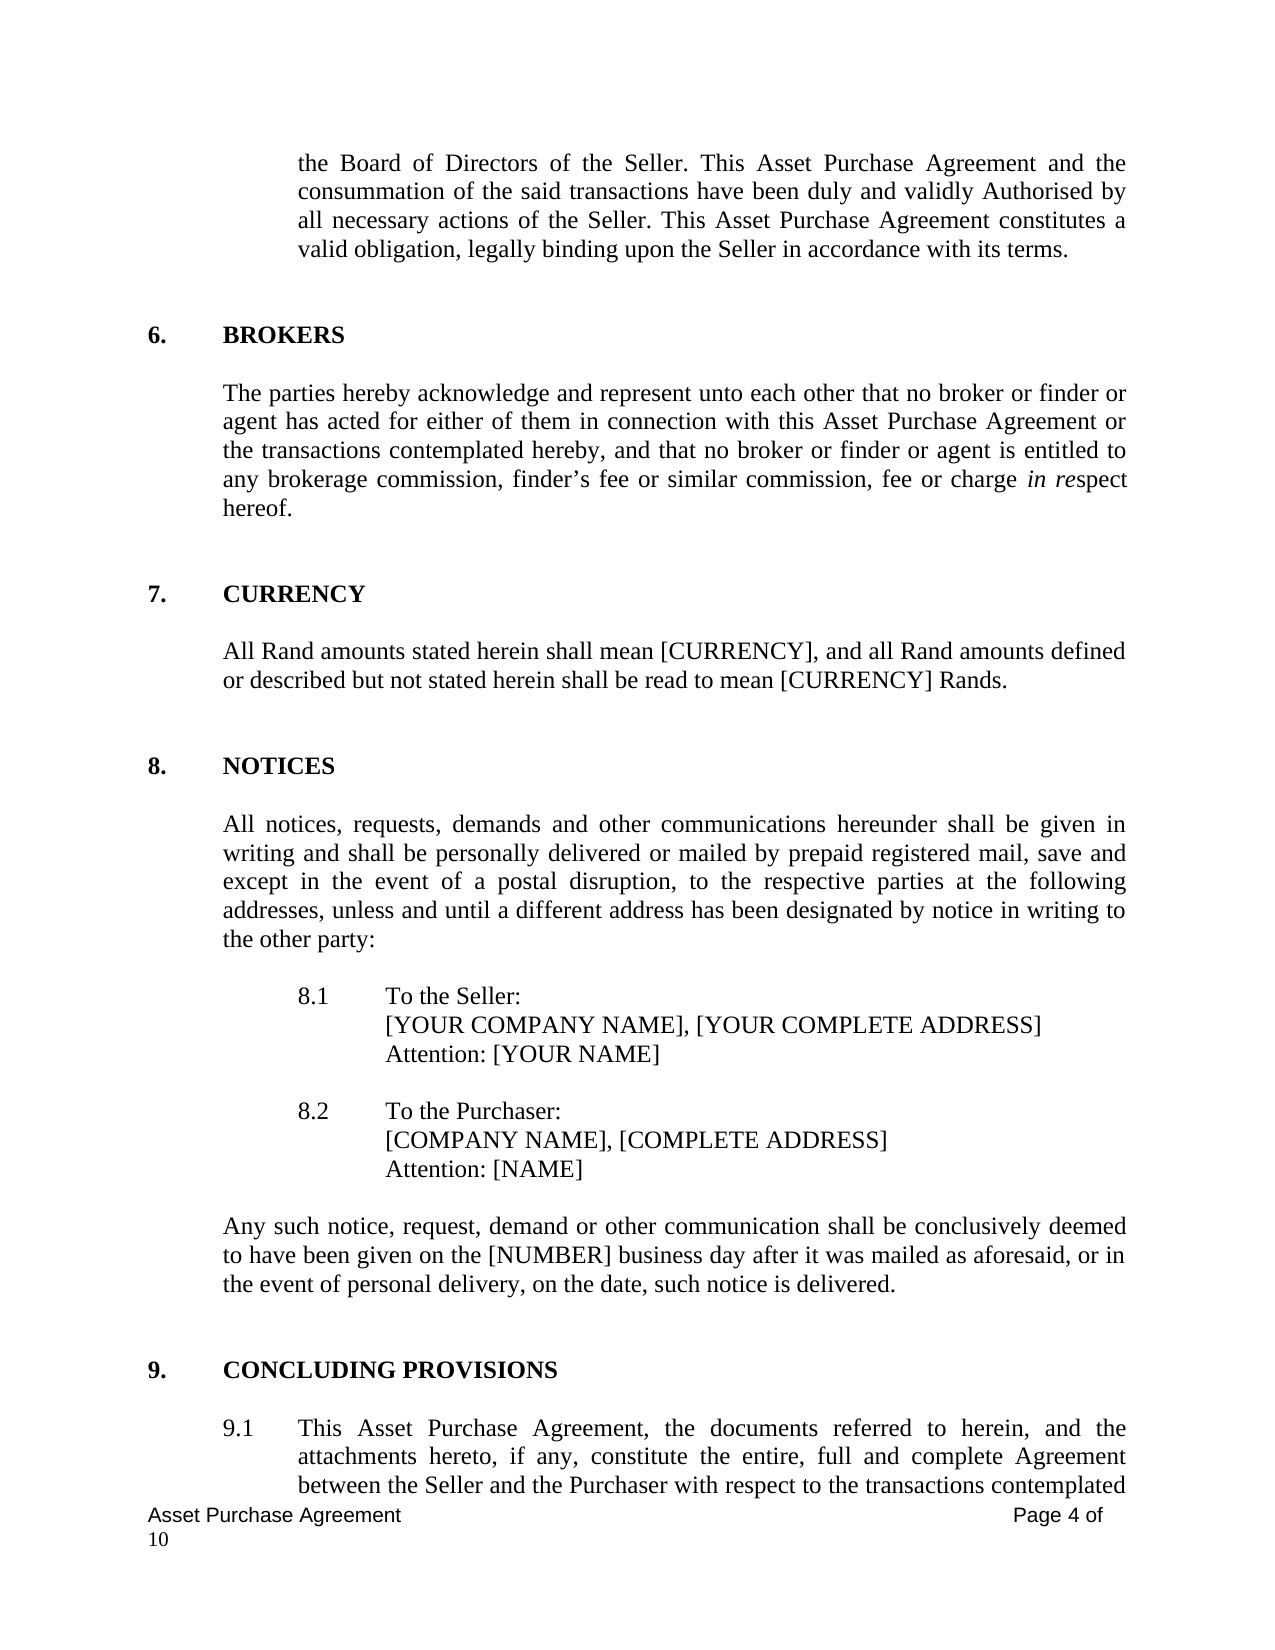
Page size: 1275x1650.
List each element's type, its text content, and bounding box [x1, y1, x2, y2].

text All notices, requests, demands and other communications hereunder shall be given in writing and shall be personally delivered or mailed by prepaid registered mail, save and except in the event of a postal disruption, to the respective parties at the following addresses, unless and until a different address has been designated by notice in writing to the other party: [223, 809, 1127, 953]
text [223, 1413, 1127, 1499]
text [YOUR COMPANY NAME], [YOUR COMPLETE ADDRESS] [385, 1010, 1127, 1039]
text Attention: [NAME] [385, 1154, 1127, 1183]
text 6. BROKERS [148, 320, 1127, 349]
text The parties hereby acknowledge and represent unto each other that no broker or finder or agent has acted for either of them in connection with this Asset Purchase Agreement or the transactions contemplated hereby, and that no broker or finder or agent is entitled to any brokerage commission, finder’s fee or similar commission, fee or charge in respect hereof. [223, 378, 1127, 521]
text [223, 148, 1127, 263]
text 8.2 To the Purchaser: [298, 1096, 1127, 1125]
text 7. CURRENCY [148, 579, 1127, 608]
text Any such notice, request, demand or other communication shall be conclusively deemed to have been given on the [NUMBER] business day after it was mailed as aforesaid, or in the event of personal delivery, on the date, such notice is delivered. [223, 1211, 1127, 1298]
text [COMPANY NAME], [COMPLETE ADDRESS] [385, 1125, 1127, 1154]
text 9. CONCLUDING PROVISIONS [148, 1355, 1127, 1384]
text 8. NOTICES [148, 723, 1127, 780]
text All Rand amounts stated herein shall mean [CURRENCY], and all Rand amounts defined or described but not stated herein shall be read to mean [CURRENCY] Rands. [223, 636, 1127, 694]
text 8.1 To the Seller: [298, 981, 1127, 1010]
text Attention: [YOUR NAME] [385, 1039, 1127, 1068]
